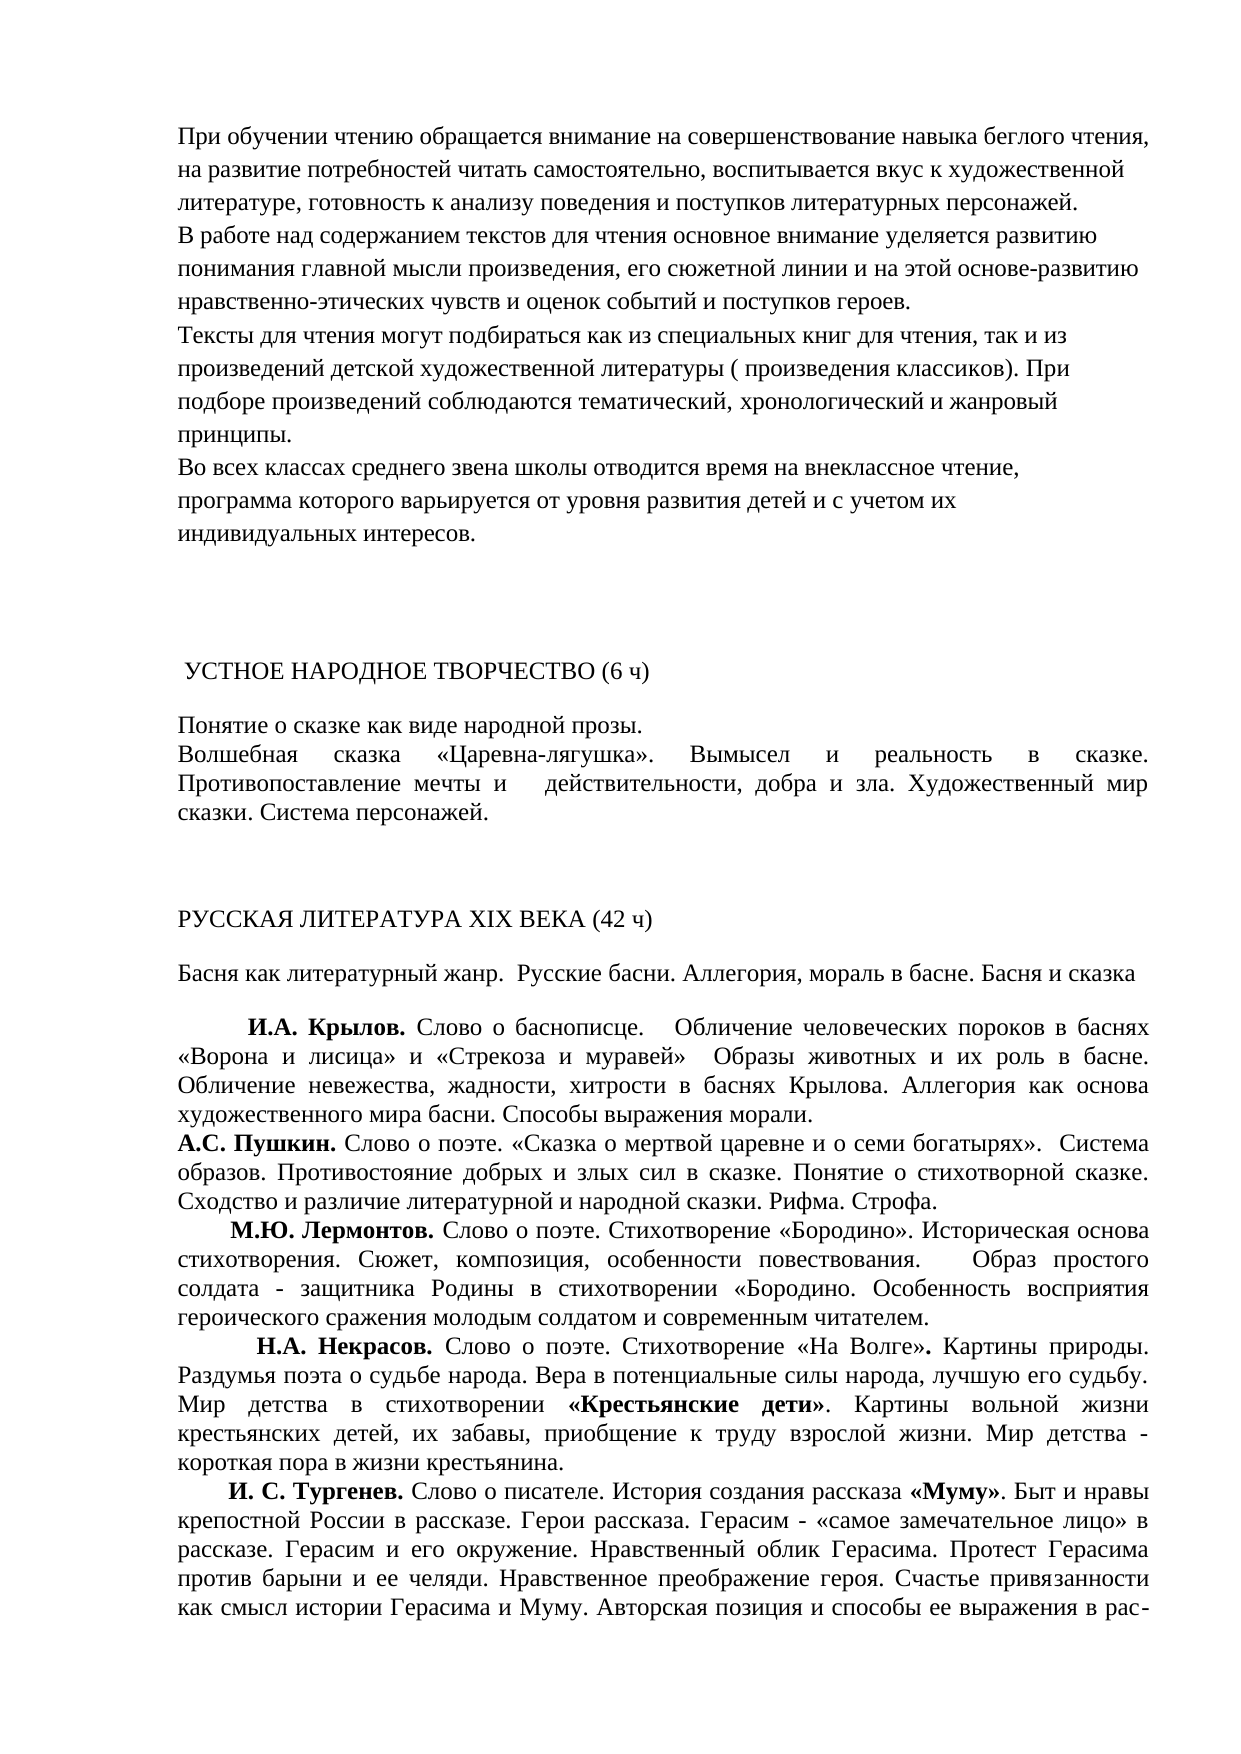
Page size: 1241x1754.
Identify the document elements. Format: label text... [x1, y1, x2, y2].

text Понятие о сказке как виде народной прозы. [177, 710, 1149, 739]
text М.Ю. Лермонтов. Слово о поэте. Стихотворение «Бородино». Историческая основа стихотворения. Сюжет, композиция, особенности повествования. Образ простого солдата - защитника Родины в стихотворении «Бородино. Особенность восприятия героического сражения молодым солдатом и современным читателем. [177, 1215, 1149, 1331]
text УСТНОЕ НАРОДНОЕ ТВОРЧЕСТВО (6 ч) [177, 656, 1149, 685]
text Н.А. Некрасов. Слово о поэте. Стихотворение «На Волге». Картины природы. Раздумья поэта о судьбе народа. Вера в потенциальные силы народа, лучшую его судьбу. Мир детства в стихотворении «Крестьянские дети». Картины вольной жизни крестьянских детей, их забавы, приобщение к труду взрослой жизни. Мир детства - короткая пора в жизни крестьянина. [177, 1331, 1149, 1476]
text Во всех классах среднего звена школы отводится время на внеклассное чтение, программа которого варьируется от уровня развития детей и с учетом их индивидуальных интересов. [177, 449, 1098, 548]
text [177, 1476, 1149, 1621]
text А.С. Пушкин. Слово о поэте. «Сказка о мертвой царевне и о семи богатырях». Система образов. Противостояние добрых и злых сил в сказке. Понятие о стихотворной сказке. Сходство и различие литературной и народной сказки. Рифма. Строфа. [177, 1128, 1149, 1215]
text В работе над содержанием текстов для чтения основное внимание уделяется развитию понимания главной мысли произведения, его сюжетной линии и на этой основе-развитию нравственно-этических чувств и оценок событий и поступков героев. [177, 217, 1152, 316]
text При обучении чтению обращается внимание на совершенствование навыка беглого чтения, на развитие потребностей читать самостоятельно, воспитывается вкус к художественной литературе, готовность к анализу поведения и поступков литературных персонажей. [177, 118, 1152, 217]
text Волшебная сказка «Царевна-лягушка». Вымысел и реальность в сказке. Противопоставление мечты и действительности, добра и зла. Художественный мир сказки. Система персонажей. [177, 739, 1149, 826]
text И.А. Крылов. Слово о баснописце. Обличение человеческих пороков в баснях «Ворона и лисица» и «Стрекоза и муравей» Образы животных и их роль в басне. Обличение невежества, жадности, хитрости в баснях Крылова. Аллегория как основа художественного мира басни. Способы выражения морали. [177, 1013, 1149, 1128]
text Тексты для чтения могут подбираться как из специальных книг для чтения, так и из произведений детской художественной литературы ( произведения классиков). При подборе произведений соблюдаются тематический, хронологический и жанровый принципы. [177, 317, 1152, 449]
text Басня как литературный жанр. Русские басни. Аллегория, мораль в басне. Басня и сказка [177, 959, 1149, 988]
text РУССКАЯ ЛИТЕРАТУРА XIX ВЕКА (42 ч) [177, 905, 1149, 934]
